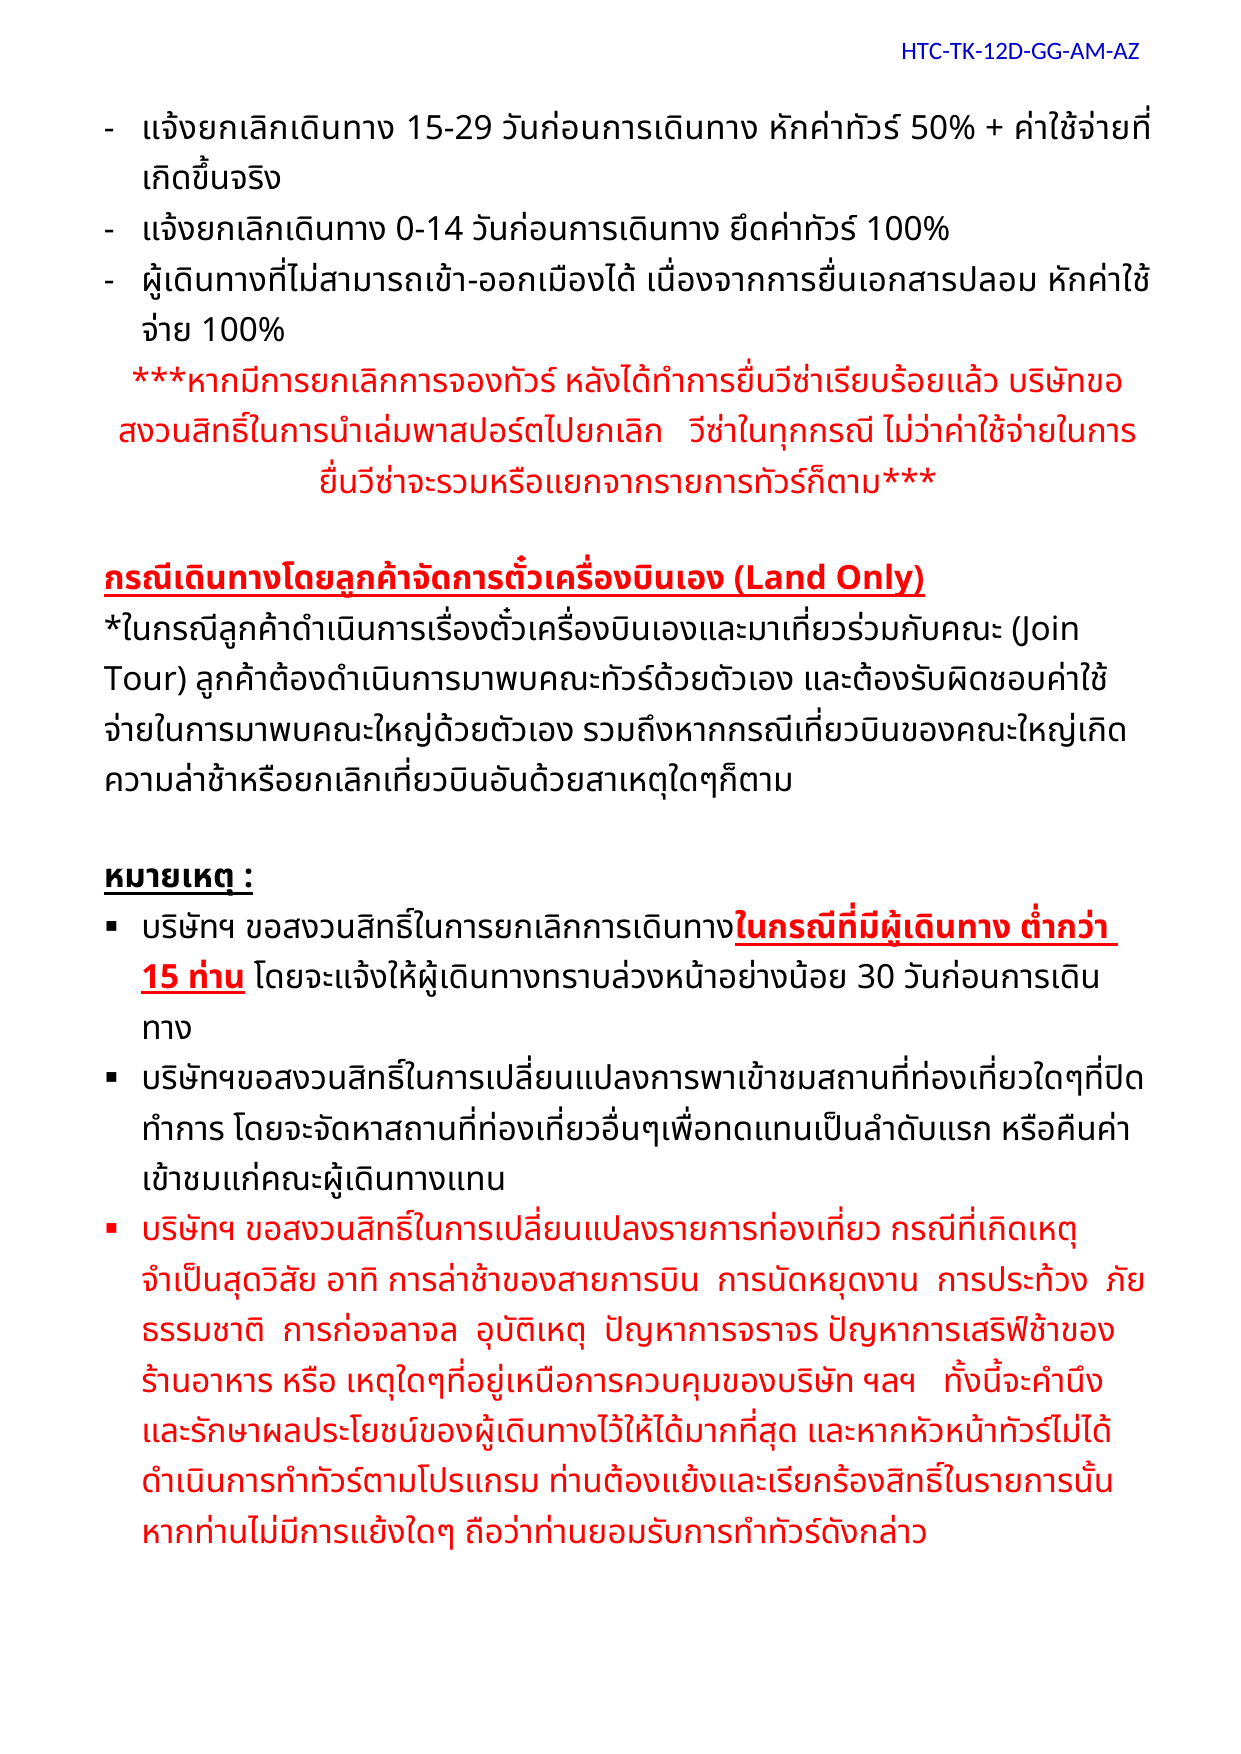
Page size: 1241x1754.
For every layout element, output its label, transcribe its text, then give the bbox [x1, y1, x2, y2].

text *ในกรณีลูกค้าดำเนินการเรื่องตั๋วเครื่องบินเองและมาเที่ยวร่วมกับคณะ (Join Tour) ลูกค้าต้องดำเนินการมาพบคณะทัวร์ด้วยตัวเอง และต้องรับผิดชอบค่าใช้จ่ายในการมาพบคณะใหญ่ด้วยตัวเอง รวมถึงหากกรณีเที่ยวบินของคณะใหญ่เกิดความล่าช้าหรือยกเลิกเที่ยวบินอันด้วยสาเหตุใดๆก็ตาม [103, 604, 1152, 806]
list บริษัทฯ ขอสงวนสิทธิ์ในการยกเลิกการเดินทางในกรณีที่มีผู้เดินทาง ต่ำกว่า 15 ท่าน โดยจะแจ้งให้ผู้เดินทางทราบล่วงหน้าอย่างน้อย 30 วันก่อนการเดินทาง [103, 902, 1152, 1054]
list ผู้เดินทางที่ไม่สามารถเข้า-ออกเมืองได้ เนื่องจากการยื่นเอกสารปลอม หักค่าใช้จ่าย 100% [103, 255, 1152, 357]
text หมายเหตุ : [103, 852, 1152, 902]
list บริษัทฯ ขอสงวนสิทธิ์ในการเปลี่ยนแปลงรายการท่องเที่ยว กรณีที่เกิดเหตุจำเป็นสุดวิสัย อาทิ การล่าช้าของสายการบิน การนัดหยุดงาน การประท้วง ภัยธรรมชาติ การก่อจลาจล อุบัติเหตุ ปัญหาการจราจร ปัญหาการเสริฟ์ช้าของร้านอาหาร หรือ เหตุใดๆที่อยู่เหนือการควบคุมของบริษัท ฯลฯ ทั้งนี้จะคำนึงและรักษาผลประโยชน์ของผู้เดินทางไว้ให้ได้มากที่สุด และหากหัวหน้าทัวร์ไม่ได้ดำเนินการทำทัวร์ตามโปรแกรม ท่านต้องแย้งและเรียกร้องสิทธิ์ในรายการนั้น หากท่านไม่มีการแย้งใดๆ ถือว่าท่านยอมรับการทำทัวร์ดังกล่าว [103, 1205, 1152, 1558]
text ***หากมีการยกเลิกการจองทัวร์ หลังได้ทำการยื่นวีซ่าเรียบร้อยแล้ว บริษัทขอสงวนสิทธิ์ในการนำเล่มพาสปอร์ตไปยกเลิก วีซ่าในทุกกรณี ไม่ว่าค่าใช้จ่ายในการยื่นวีซ่าจะรวมหรือแยกจากรายการทัวร์ก็ตาม*** [103, 357, 1152, 508]
list บริษัทฯขอสงวนสิทธิ์ในการเปลี่ยนแปลงการพาเข้าชมสถานที่ท่องเที่ยวใดๆที่ปิดทำการ โดยจะจัดหาสถานที่ท่องเที่ยวอื่นๆเพื่อทดแทนเป็นลำดับแรก หรือคืนค่าเข้าชมแก่คณะผู้เดินทางแทน [103, 1054, 1152, 1205]
list แจ้งยกเลิกเดินทาง 15-29 วันก่อนการเดินทาง หักค่าทัวร์ 50% + ค่าใช้จ่ายที่เกิดขึ้นจริง [103, 103, 1152, 205]
list แจ้งยกเลิกเดินทาง 0-14 วันก่อนการเดินทาง ยึดค่าทัวร์ 100% [103, 205, 1152, 255]
text กรณีเดินทางโดยลูกค้าจัดการตั๋วเครื่องบินเอง (Land Only) [103, 554, 1152, 604]
